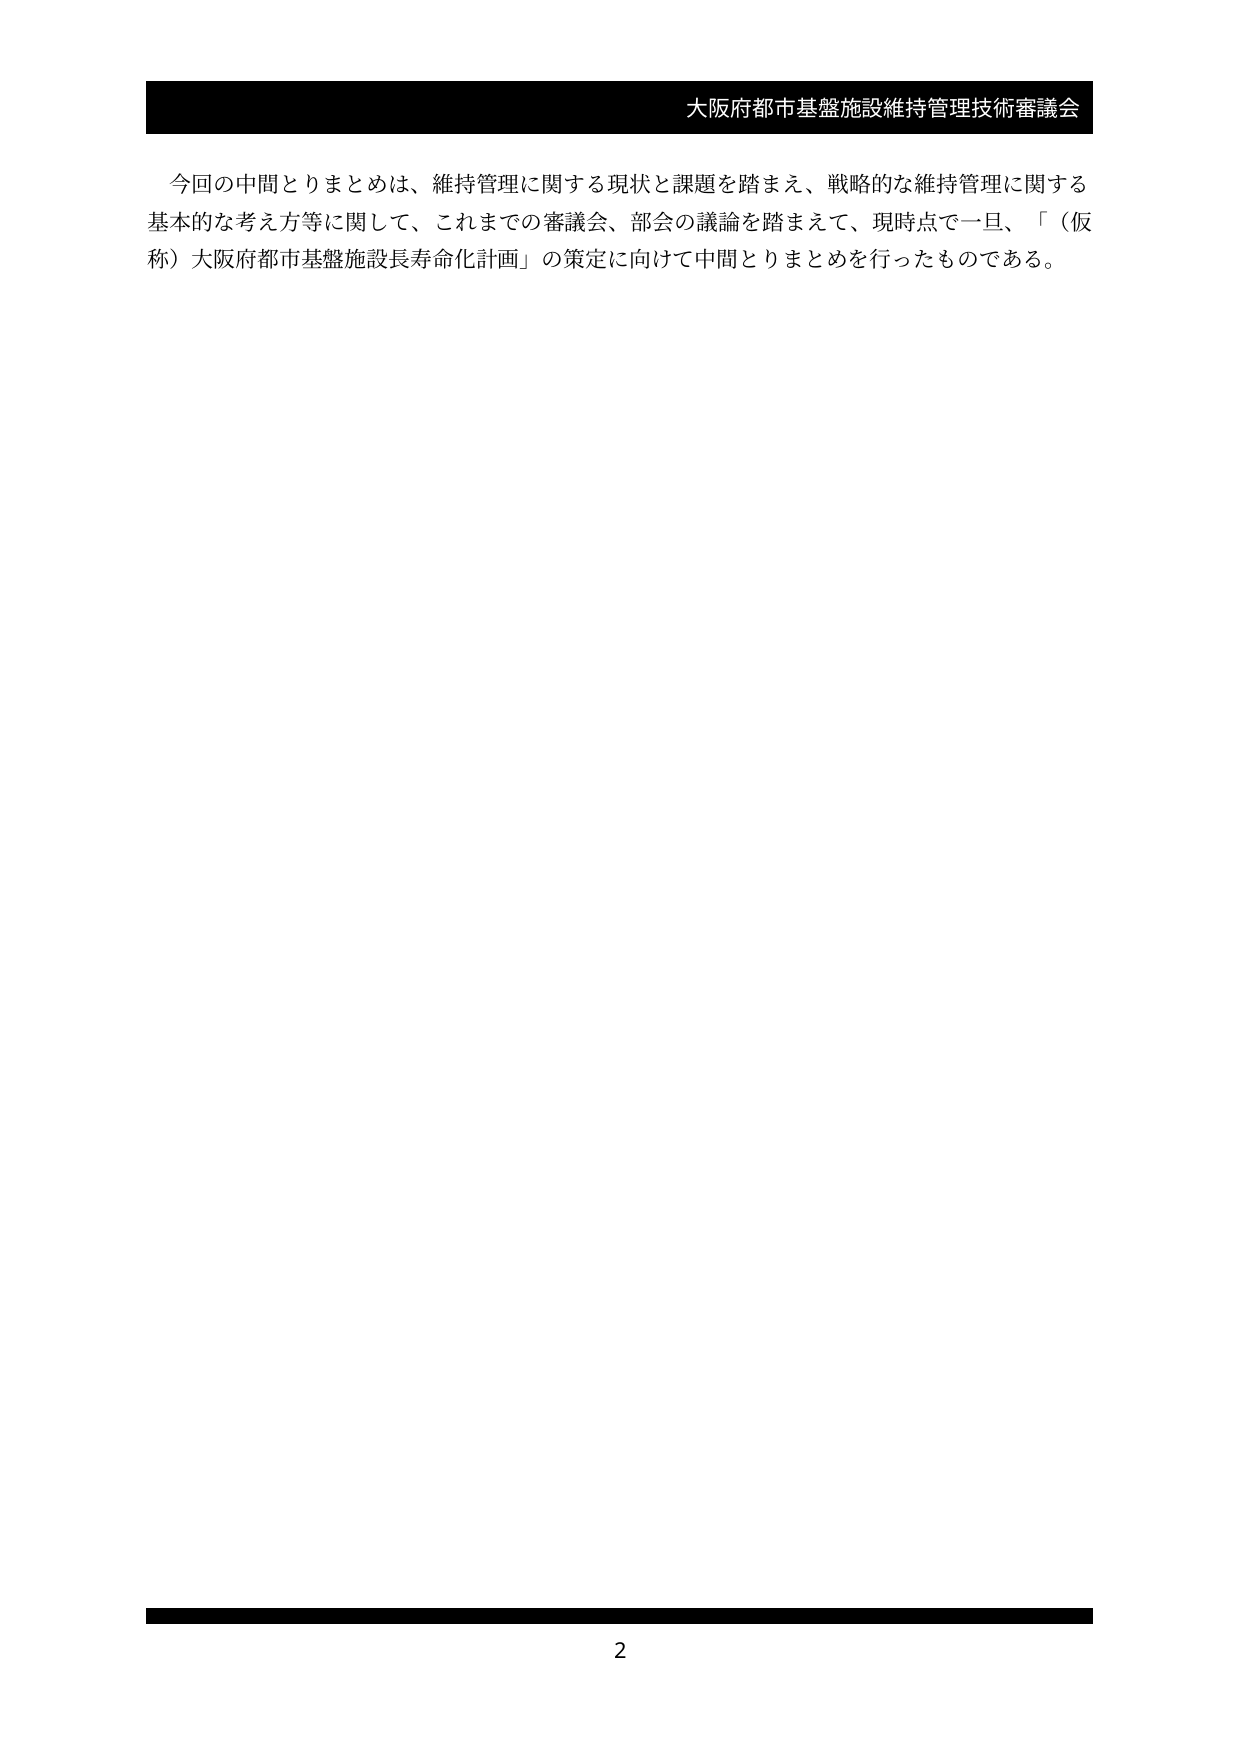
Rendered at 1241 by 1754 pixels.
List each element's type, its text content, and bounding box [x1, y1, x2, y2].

text 今回の中間とりまとめは、維持管理に関する現状と課題を踏まえ、戦略的な維持管理に関する基本的な考え方等に関して、これまでの審議会、部会の議論を踏まえて、現時点で一旦、「（仮称）大阪府都市基盤施設長寿命化計画」の策定に向けて中間とりまとめを行ったものである。 [148, 164, 1092, 277]
